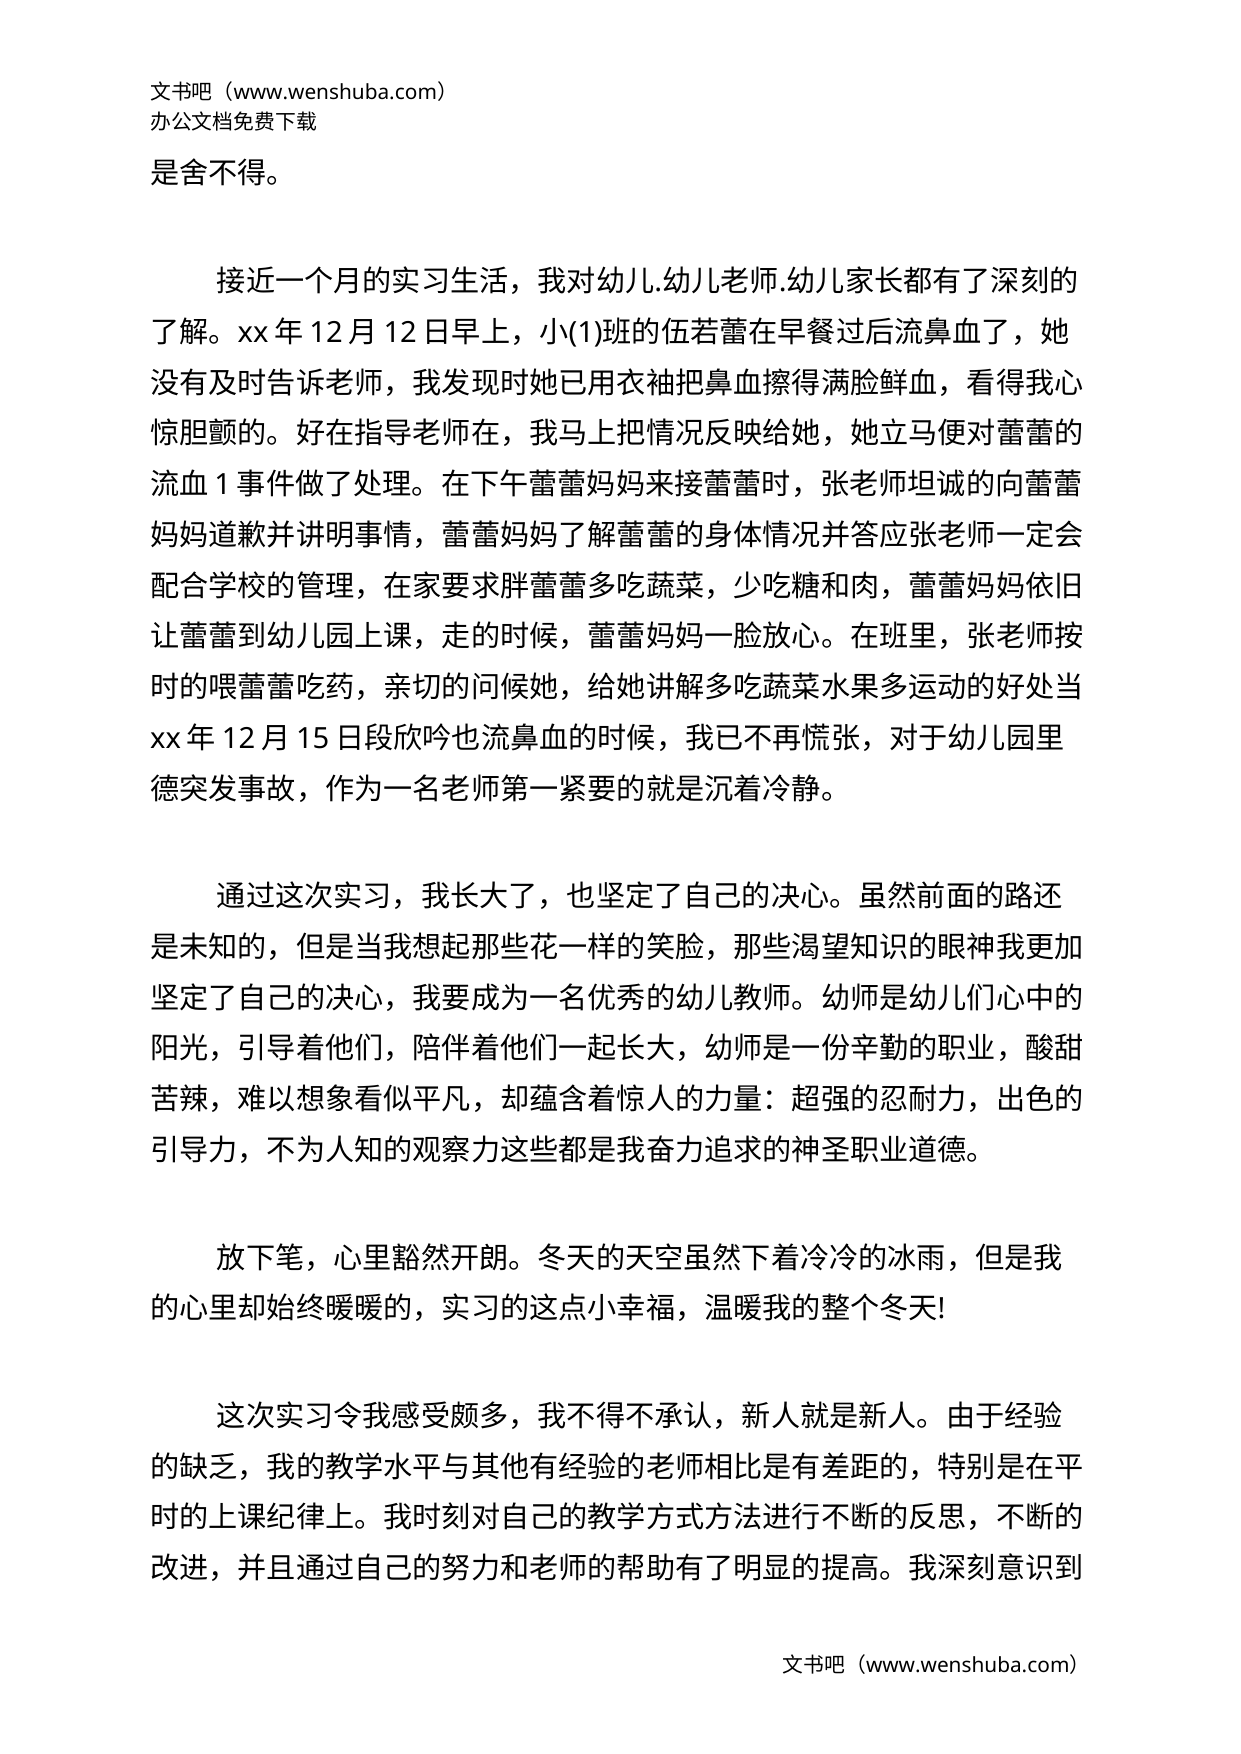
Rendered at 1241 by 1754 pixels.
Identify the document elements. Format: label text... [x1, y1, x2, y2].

text 通过这次实习，我长大了，也坚定了自己的决心。虽然前面的路还是未知的，但是当我想起那些花一样的笑脸，那些渴望知识的眼神我更加坚定了自己的决心，我要成为一名优秀的幼儿教师。幼师是幼儿们心中的阳光，引导着他们，陪伴着他们一起长大，幼师是一份辛勤的职业，酸甜苦辣，难以想象看似平凡，却蕴含着惊人的力量：超强的忍耐力，出色的引导力，不为人知的观察力这些都是我奋力追求的神圣职业道德。 [150, 873, 1090, 1169]
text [150, 1393, 1090, 1587]
text 放下笔，心里豁然开朗。冬天的天空虽然下着冷冷的冰雨，但是我的心里却始终暖暖的，实习的这点小幸福，温暖我的整个冬天! [150, 1234, 1090, 1327]
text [150, 150, 1090, 192]
text 接近一个月的实习生活，我对幼儿.幼儿老师.幼儿家长都有了深刻的了解。xx年12月12日早上，小(1)班的伍若蕾在早餐过后流鼻血了，她没有及时告诉老师，我发现时她已用衣袖把鼻血擦得满脸鲜血，看得我心惊胆颤的。好在指导老师在，我马上把情况反映给她，她立马便对蕾蕾的流血1事件做了处理。在下午蕾蕾妈妈来接蕾蕾时，张老师坦诚的向蕾蕾妈妈道歉并讲明事情，蕾蕾妈妈了解蕾蕾的身体情况并答应张老师一定会配合学校的管理，在家要求胖蕾蕾多吃蔬菜，少吃糖和肉，蕾蕾妈妈依旧让蕾蕾到幼儿园上课，走的时候，蕾蕾妈妈一脸放心。在班里，张老师按时的喂蕾蕾吃药，亲切的问候她，给她讲解多吃蔬菜水果多运动的好处当xx年12月15日段欣吟也流鼻血的时候，我已不再慌张，对于幼儿园里德突发事故，作为一名老师第一紧要的就是沉着冷静。 [150, 258, 1090, 808]
